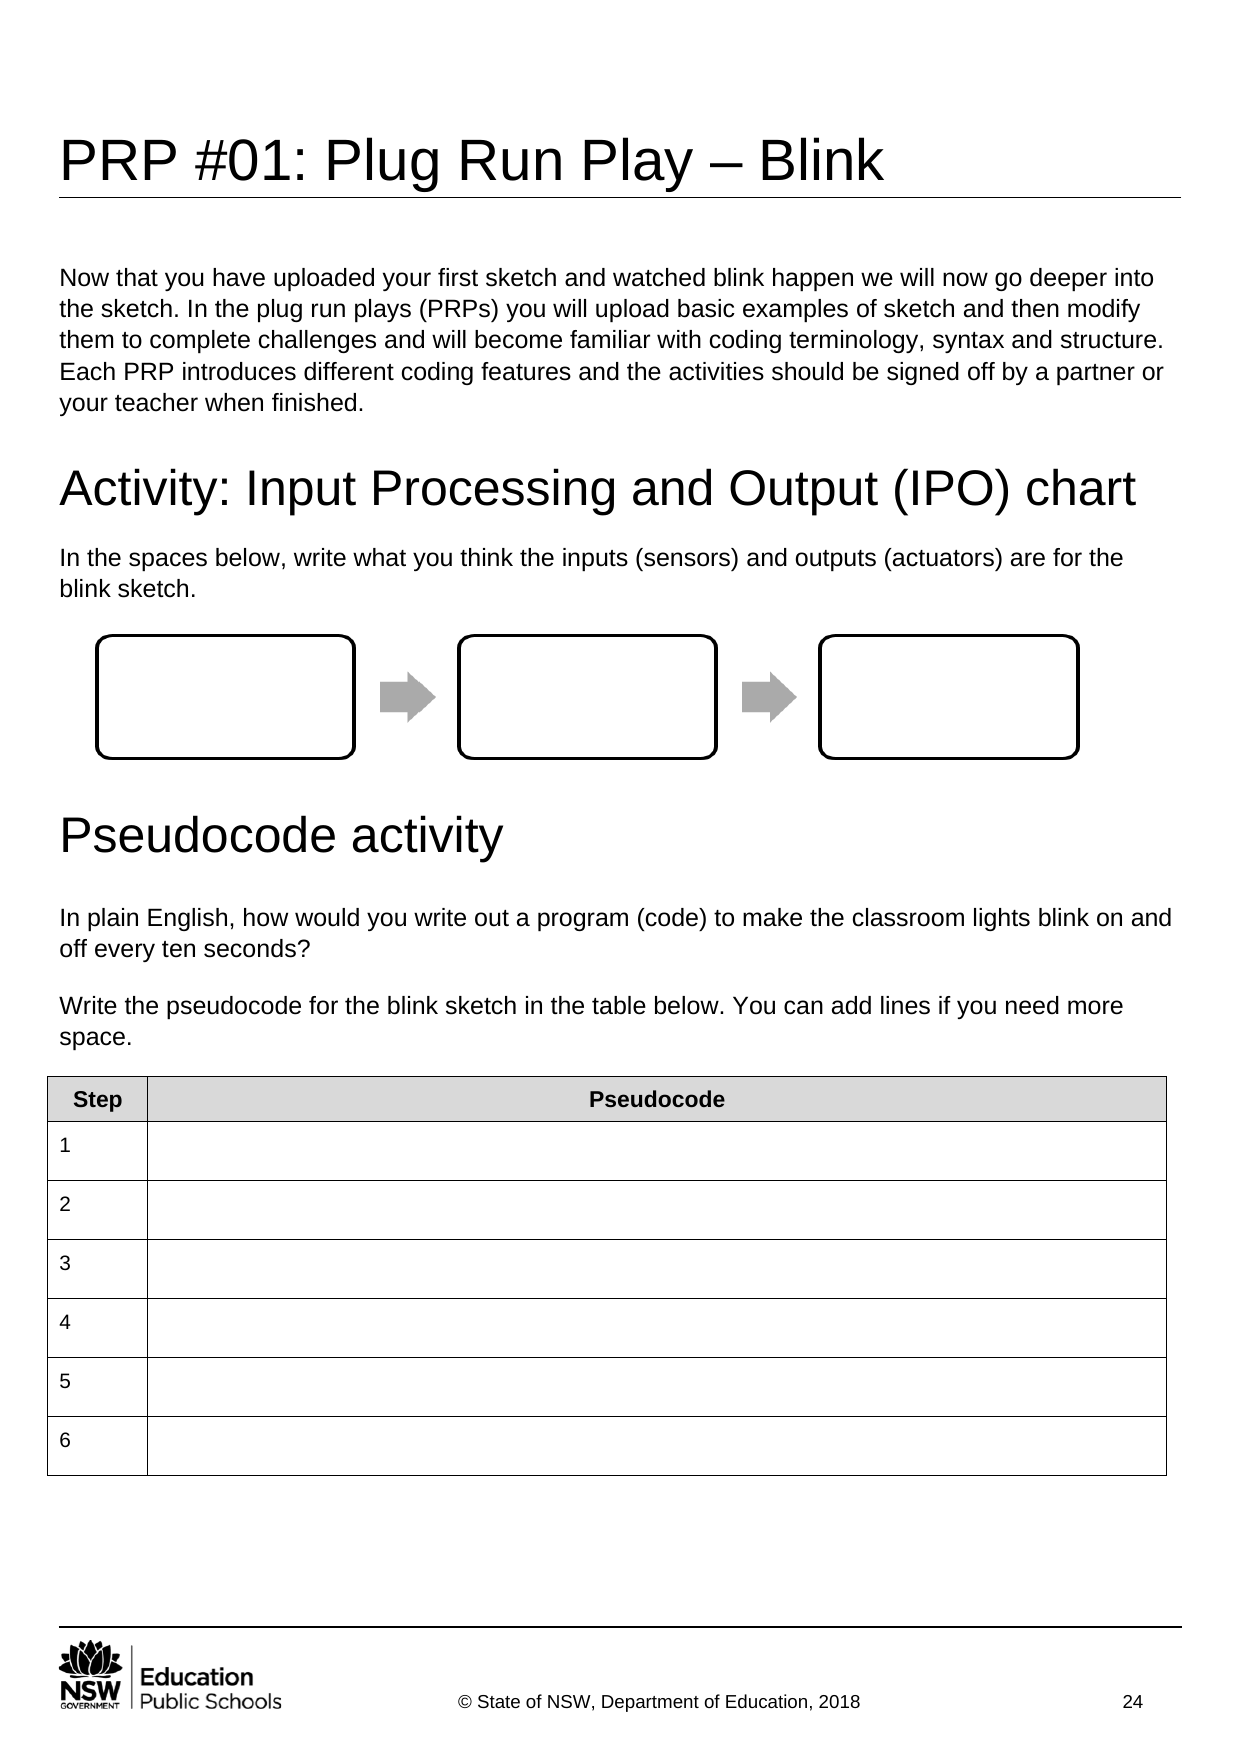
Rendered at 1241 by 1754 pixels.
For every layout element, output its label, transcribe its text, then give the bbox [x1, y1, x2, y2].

table_cell [148, 1240, 1166, 1298]
table_cell 1 [48, 1122, 147, 1179]
table_cell 4 [48, 1299, 147, 1357]
text Pseudocode activity [59, 806, 1181, 863]
picture [88, 628, 1083, 764]
table_cell [148, 1122, 1166, 1179]
table_cell [148, 1181, 1166, 1239]
table_cell [148, 1358, 1166, 1416]
text Activity: Input Processing and Output (IPO) chart [59, 458, 1181, 516]
text In plain English, how would you write out a program (code) to make the classroom lights blink on and off every ten seconds? [59, 901, 1181, 963]
table_cell [148, 1417, 1166, 1475]
table_cell 3 [48, 1240, 147, 1298]
text PRP #01: Plug Run Play – Blink [59, 125, 1181, 197]
table_header Pseudocode [148, 1077, 1166, 1121]
table_cell 2 [48, 1181, 147, 1239]
text Write the pseudocode for the blink sketch in the table below. You can add lines if you need more space. [59, 988, 1181, 1051]
text In the spaces below, write what you think the inputs (sensors) and outputs (actuators) are for the blink sketch. [59, 541, 1181, 603]
table_cell 5 [48, 1358, 147, 1416]
table_cell 6 [48, 1417, 147, 1475]
picture [58, 1640, 282, 1709]
table_header Step [48, 1077, 147, 1121]
table_cell [148, 1299, 1166, 1357]
text Now that you have uploaded your first sketch and watched blink happen we will now go deeper into the sketch. In the plug run plays (PRPs) you will upload basic examples of sketch and then modify them to complete challenges and will become familiar with coding terminology, syntax and structure. Each PRP introduces different coding features and the activities should be signed off by a partner or your teacher when finished. [59, 260, 1181, 416]
